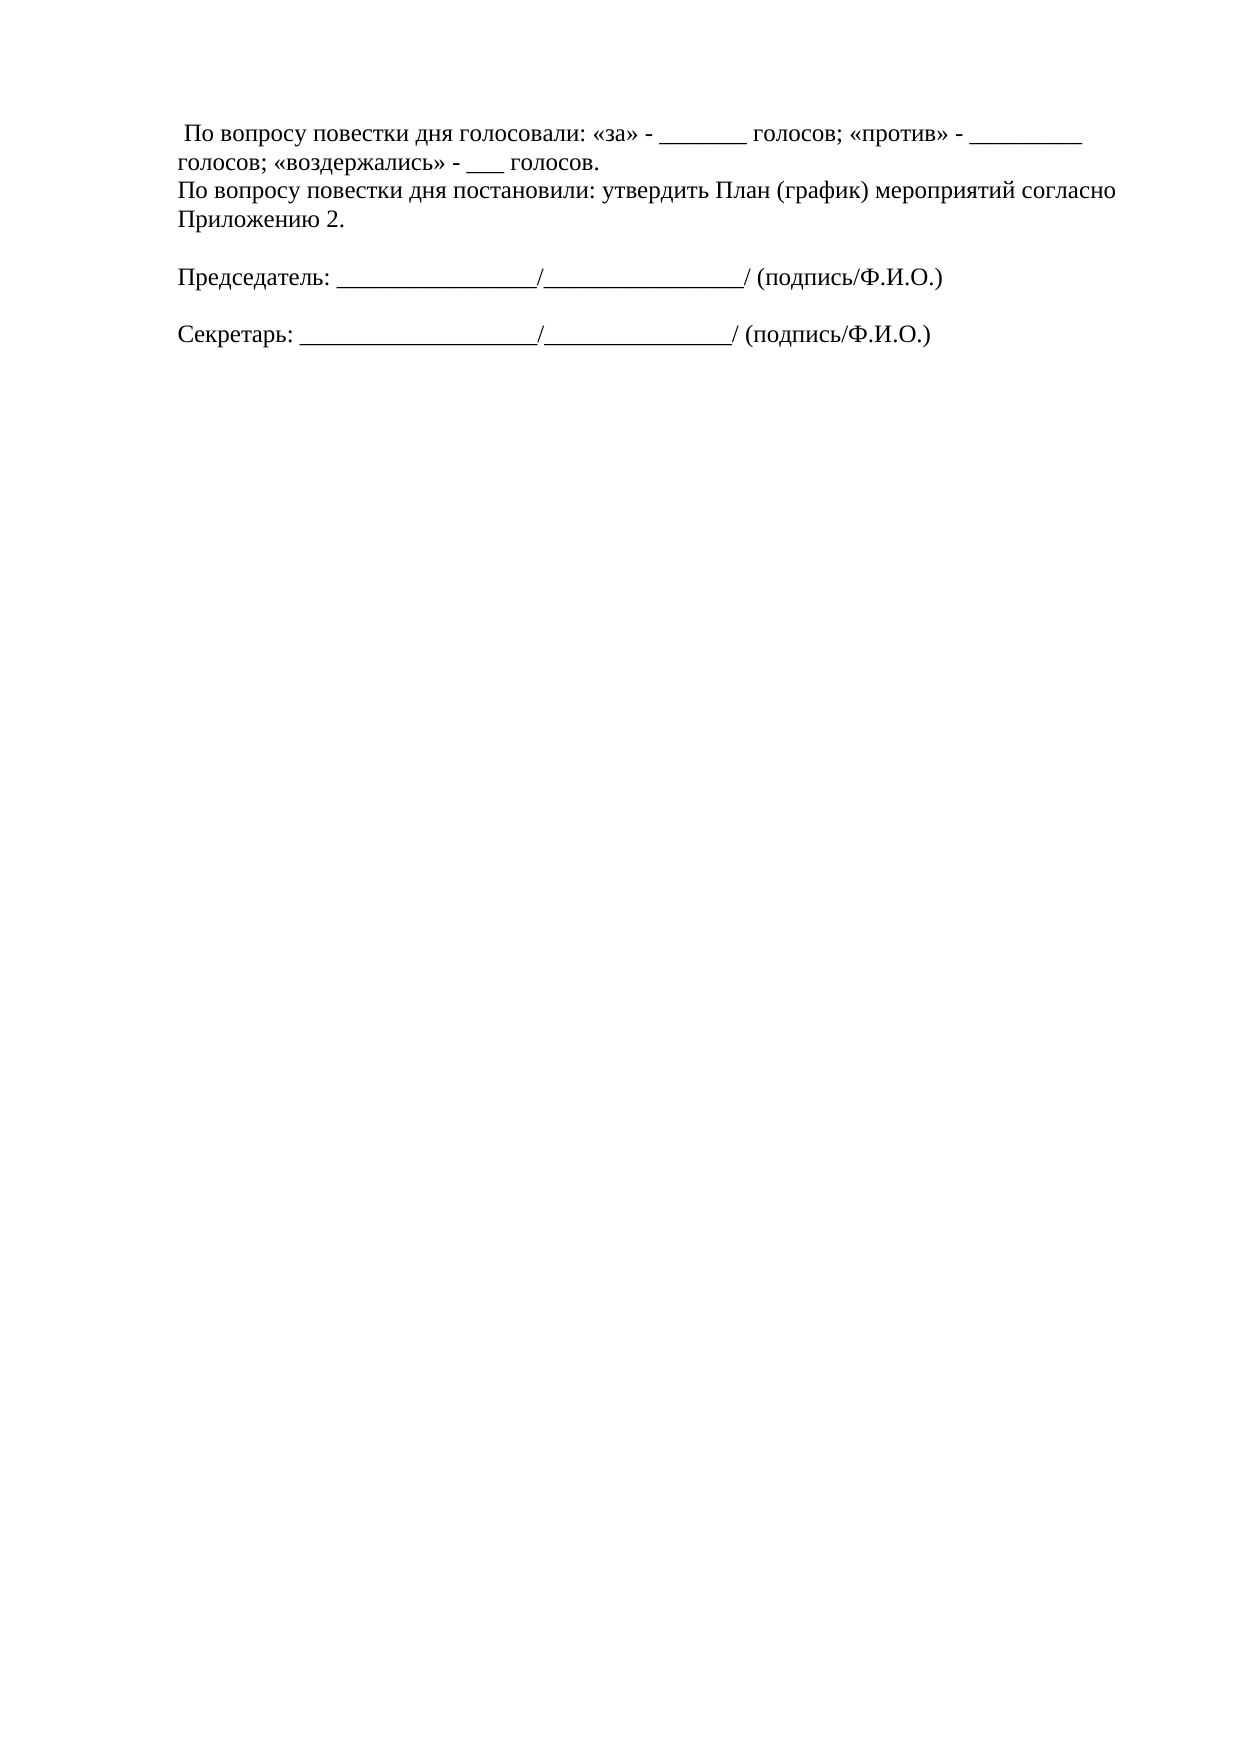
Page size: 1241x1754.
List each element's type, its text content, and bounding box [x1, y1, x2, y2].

text По вопросу повестки дня постановили: утвердить План (график) мероприятий согласно Приложению 2. [177, 176, 1152, 233]
text По вопросу повестки дня голосовали: «за» - _______ голосов; «против» - _________ голосов; «воздержались» - ___ голосов. [177, 118, 1152, 176]
text Председатель: ________________/________________/ (подпись/Ф.И.О.) [177, 262, 1152, 291]
text Секретарь: ___________________/_______________/ (подпись/Ф.И.О.) [177, 319, 1152, 348]
